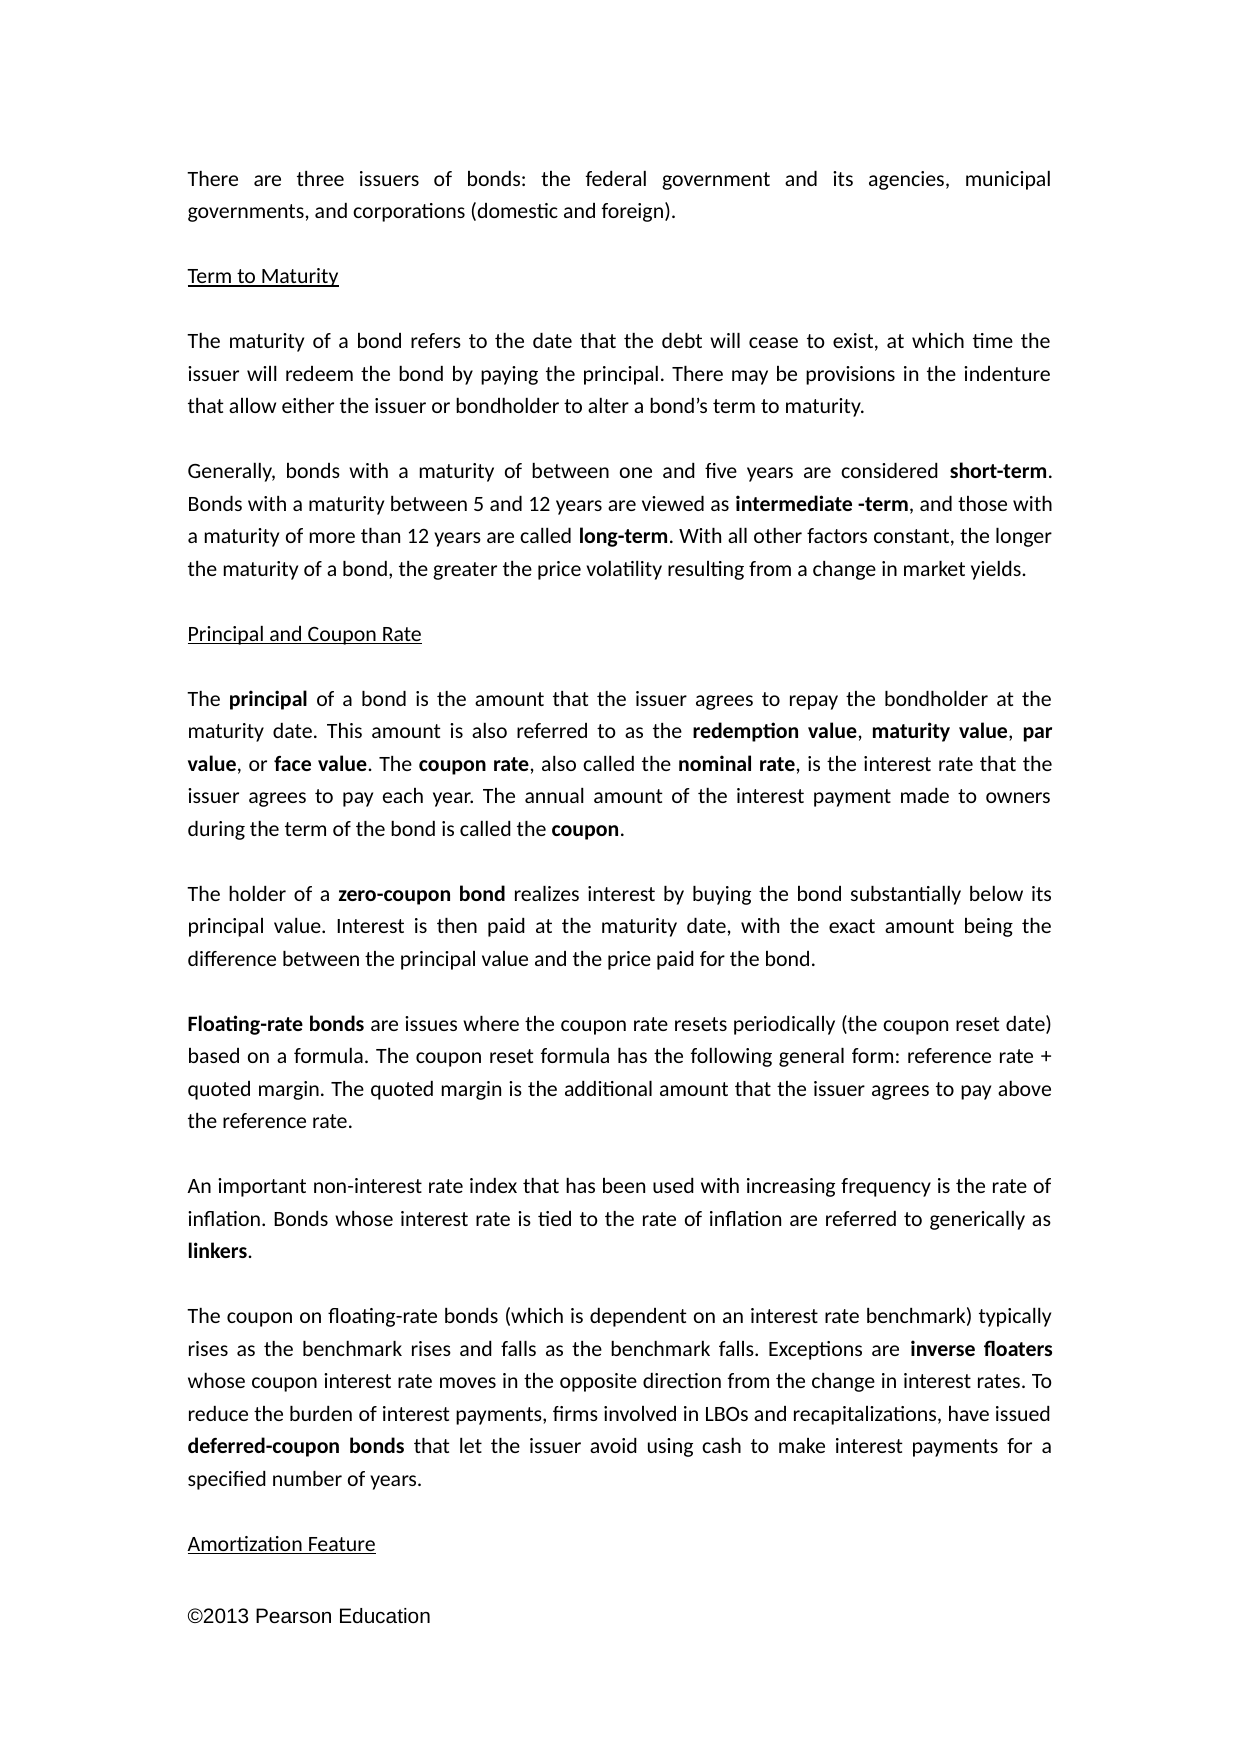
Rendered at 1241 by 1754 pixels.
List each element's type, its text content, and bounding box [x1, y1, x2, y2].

text Amortization Feature [187, 1527, 1053, 1559]
text Term to Maturity [187, 259, 1053, 292]
text An important non-interest rate index that has been used with increasing frequency is the rate of inflation. Bonds whose interest rate is tied to the rate of inflation are referred to generically as linkers. [187, 1169, 1053, 1267]
text Principal and Coupon Rate [187, 617, 1053, 649]
text There are three issuers of bonds: the federal government and its agencies, municipal governments, and corporations (domestic and foreign). [187, 162, 1053, 227]
text The holder of a zero-coupon bond realizes interest by buying the bond substantially below its principal value. Interest is then paid at the maturity date, with the exact amount being the difference between the principal value and the price paid for the bond. [187, 877, 1053, 974]
text The maturity of a bond refers to the date that the debt will cease to exist, at which time the issuer will redeem the bond by paying the principal. There may be provisions in the indenture that allow either the issuer or bondholder to alter a bond’s term to maturity. [187, 324, 1053, 422]
text The principal of a bond is the amount that the issuer agrees to repay the bondholder at the maturity date. This amount is also referred to as the redemption value, maturity value, par value, or face value. The coupon rate, also called the nominal rate, is the interest rate that the issuer agrees to pay each year. The annual amount of the interest payment made to owners during the term of the bond is called the coupon. [187, 682, 1053, 844]
text Floating-rate bonds are issues where the coupon rate resets periodically (the coupon reset date) based on a formula. The coupon reset formula has the following general form: reference rate + quoted margin. The quoted margin is the additional amount that the issuer agrees to pay above the reference rate. [187, 1007, 1053, 1137]
text Generally, bonds with a maturity of between one and five years are considered short-term. Bonds with a maturity between 5 and 12 years are viewed as intermediate -term, and those with a maturity of more than 12 years are called long-term. With all other factors constant, the longer the maturity of a bond, the greater the price volatility resulting from a change in market yields. [187, 454, 1053, 584]
text The coupon on floating-rate bonds (which is dependent on an interest rate benchmark) typically rises as the benchmark rises and falls as the benchmark falls. Exceptions are inverse floaters whose coupon interest rate moves in the opposite direction from the change in interest rates. To reduce the burden of interest payments, firms involved in LBOs and recapitalizations, have issued deferred-coupon bonds that let the issuer avoid using cash to make interest payments for a specified number of years. [187, 1299, 1053, 1494]
